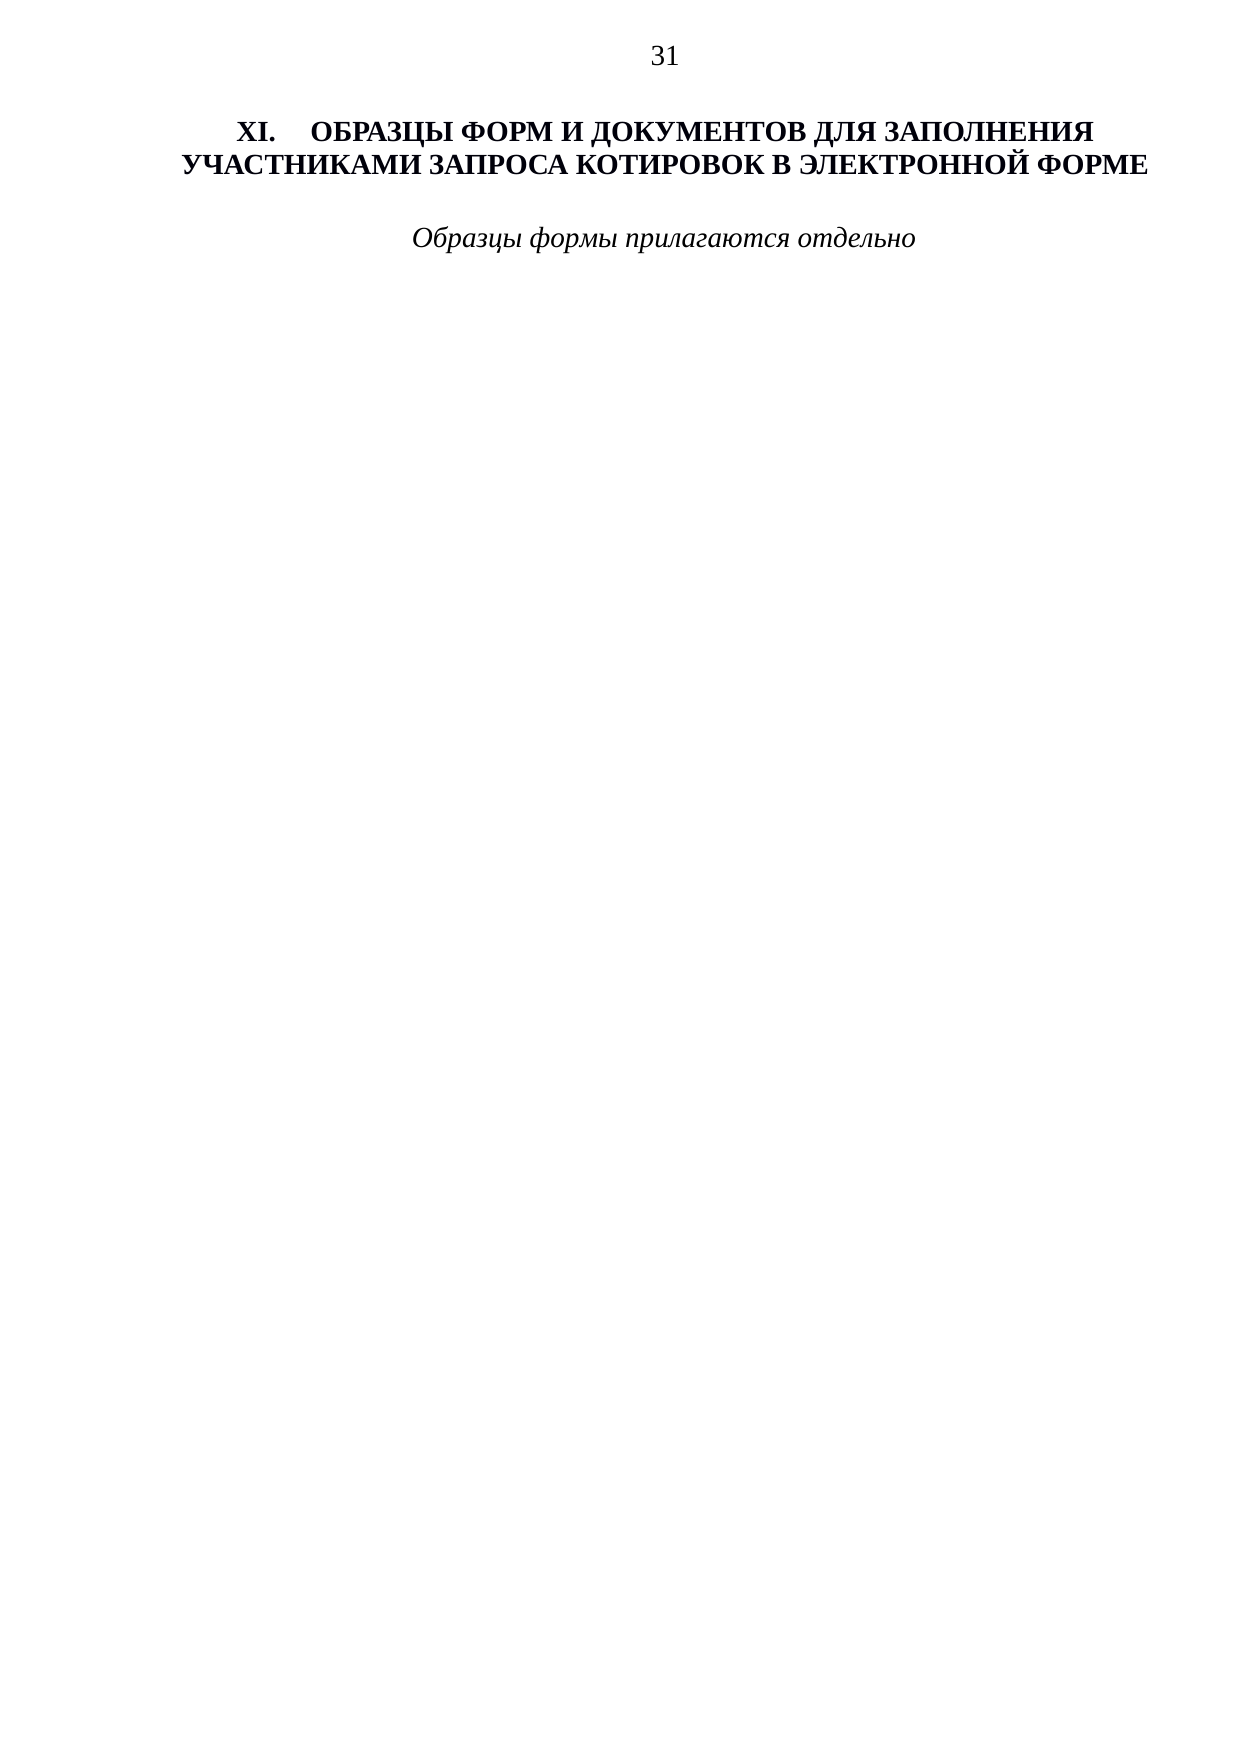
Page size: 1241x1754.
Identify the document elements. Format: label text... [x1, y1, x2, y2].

text Образцы формы прилагаются отдельно [177, 221, 1153, 254]
subtitle XI. ОБРАЗЦЫ ФОРМ И ДОКУМЕНТОВ ДЛЯ ЗАПОЛНЕНИЯ УЧАСТНИКАМИ ЗАПРОСА КОТИРОВОК В ЭЛЕКТРОННОЙ ФОРМЕ [177, 114, 1153, 181]
